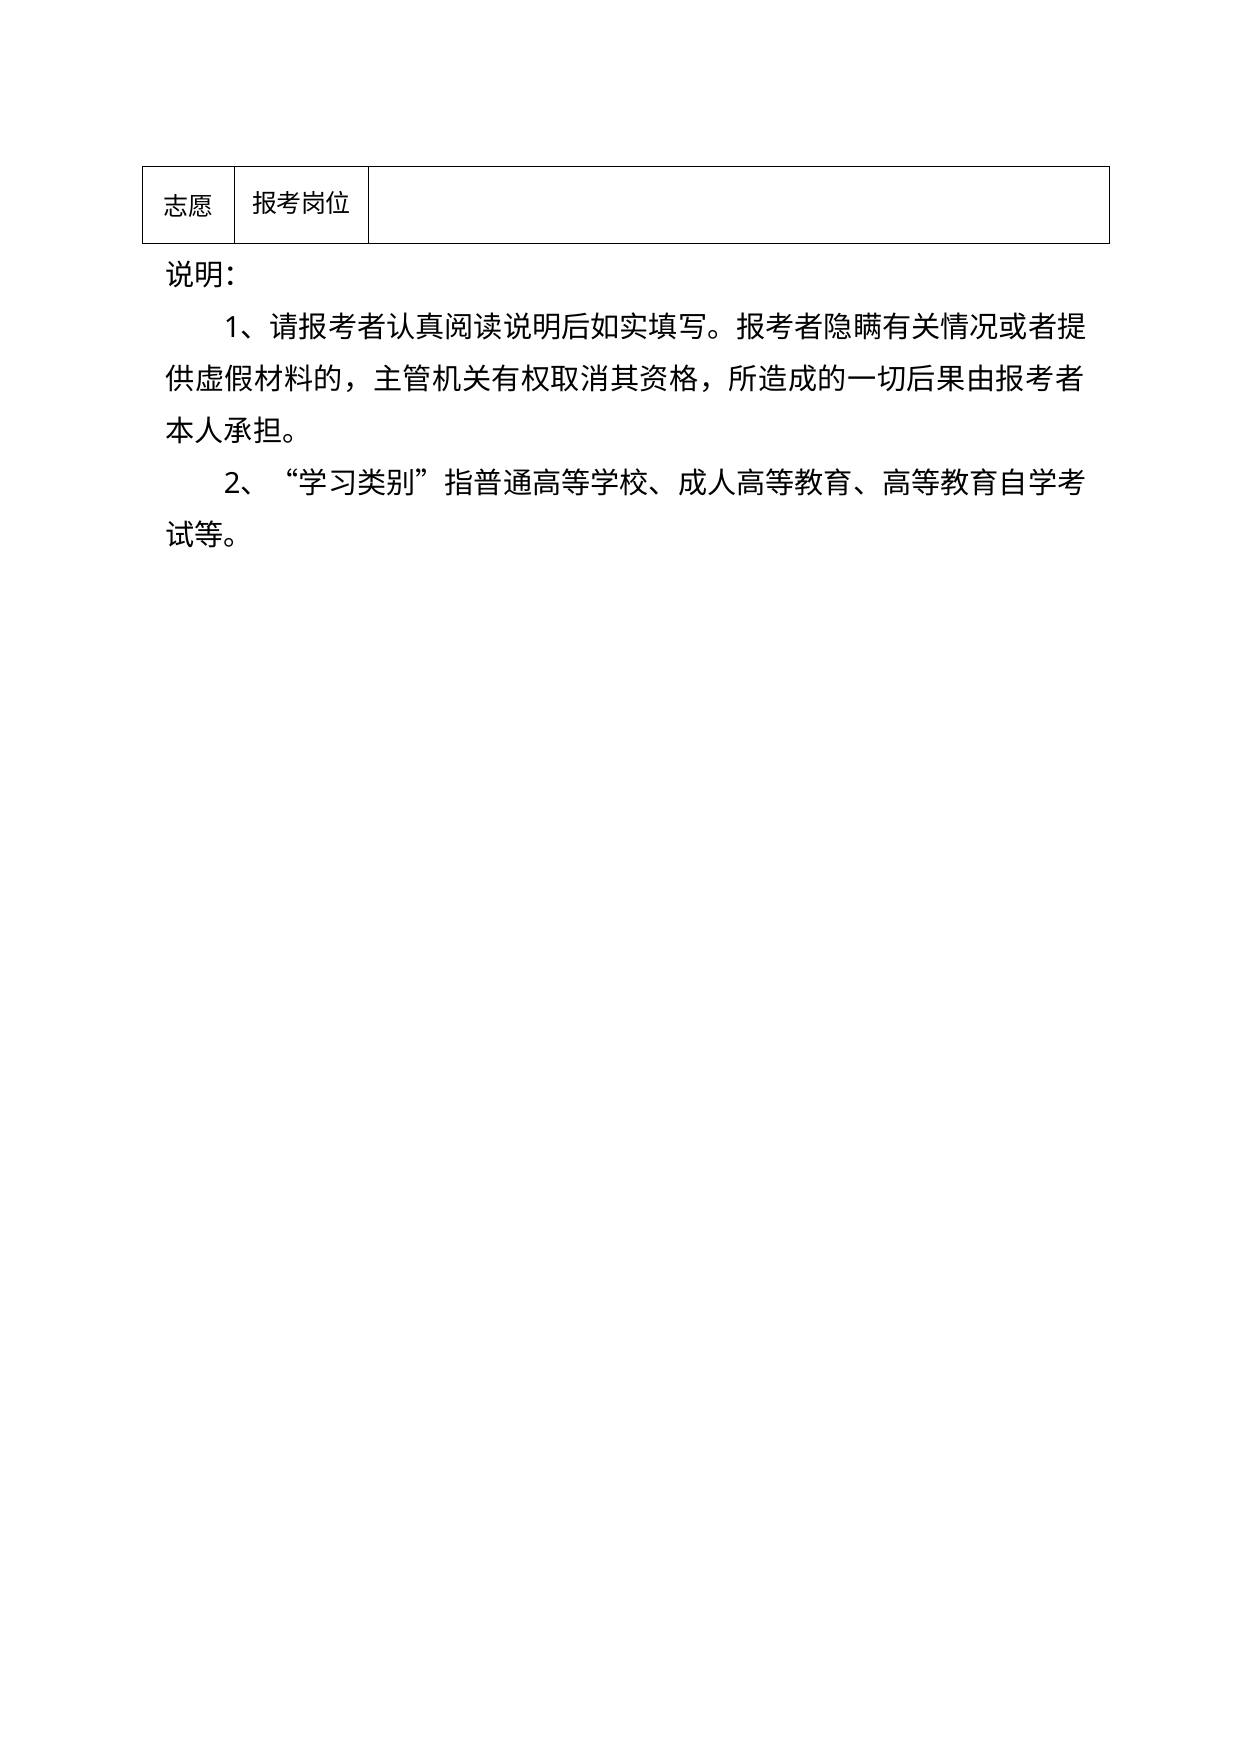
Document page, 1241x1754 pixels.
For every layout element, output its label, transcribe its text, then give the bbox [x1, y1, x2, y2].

table_cell [369, 167, 1109, 242]
text 2、“学习类别”指普通高等学校、成人高等教育、高等教育自学考试等。 [165, 452, 1087, 556]
text 说明： [165, 244, 1087, 296]
table_cell 报考志愿 [143, 167, 234, 242]
text 1、请报考者认真阅读说明后如实填写。报考者隐瞒有关情况或者提供虚假材料的，主管机关有权取消其资格，所造成的一切后果由报考者本人承担。 [165, 296, 1087, 452]
table_cell 报考岗位 [235, 167, 368, 242]
